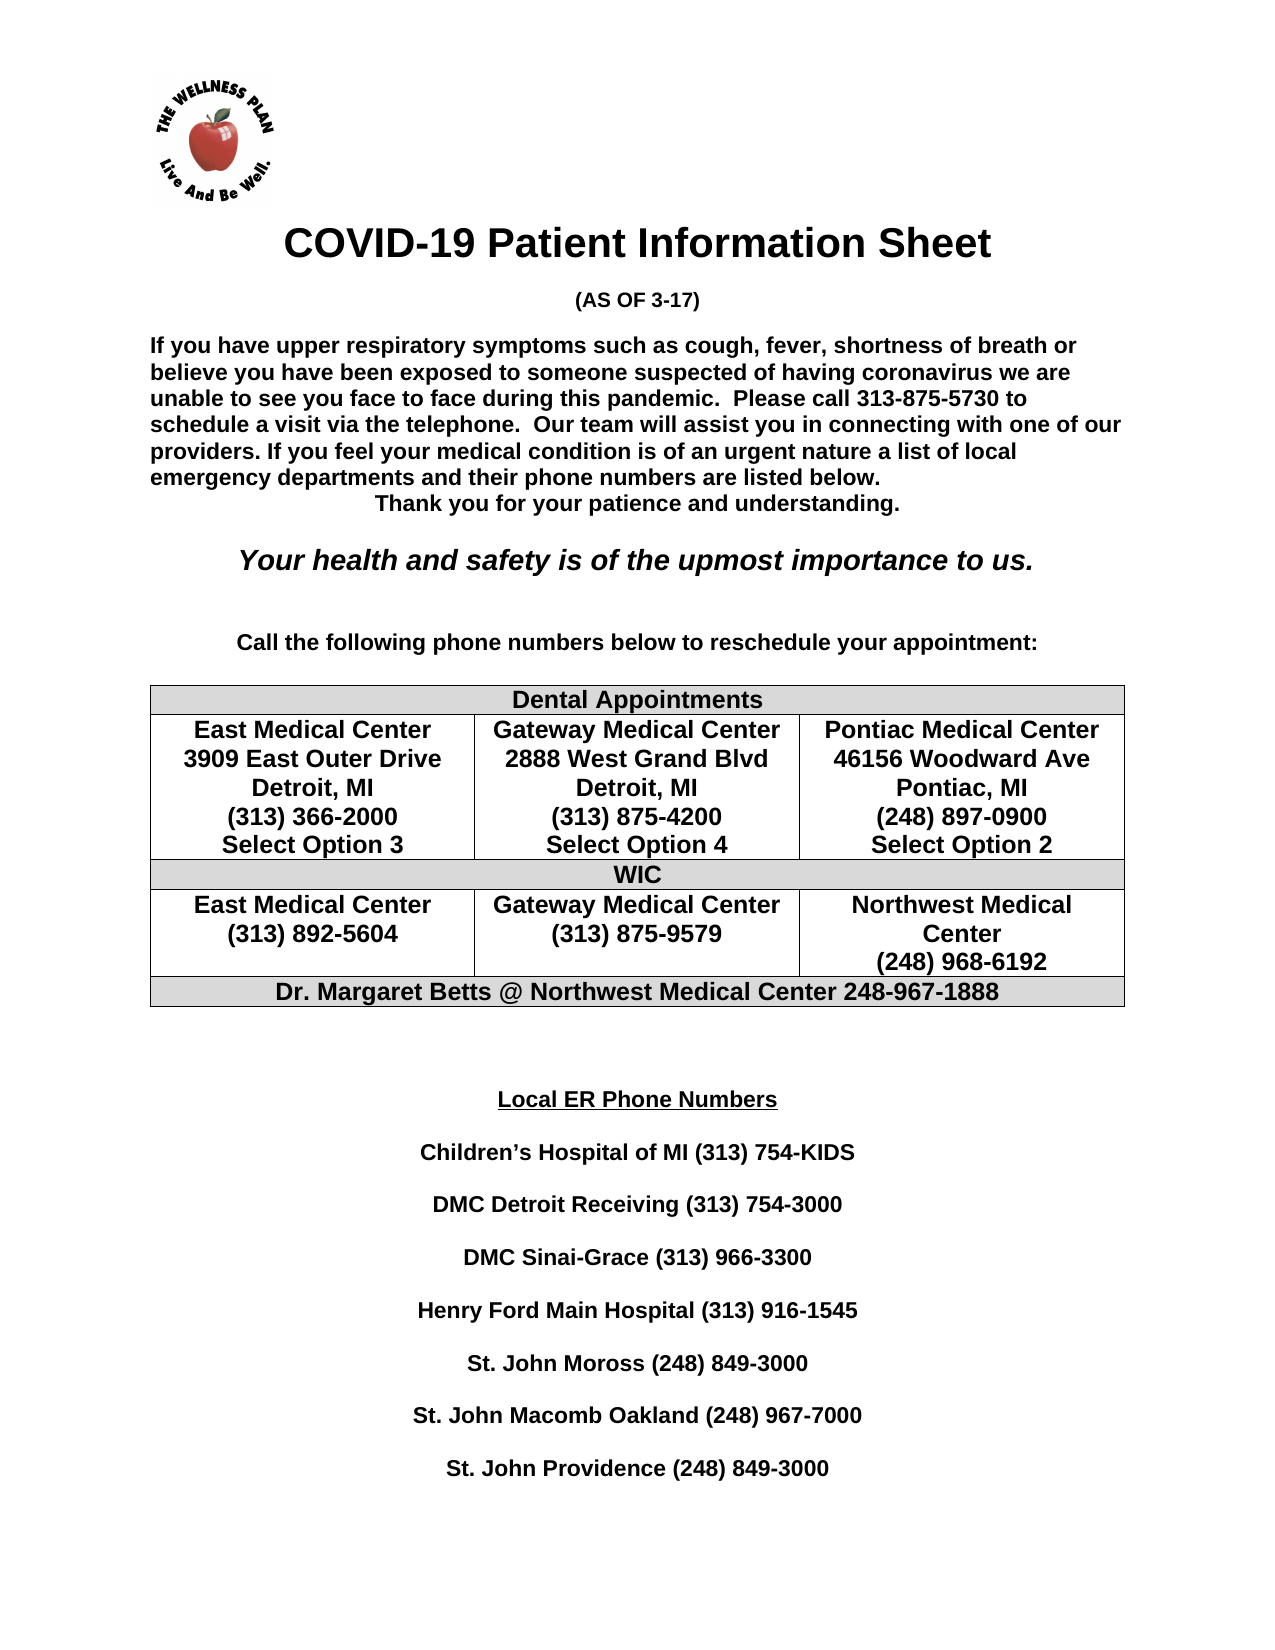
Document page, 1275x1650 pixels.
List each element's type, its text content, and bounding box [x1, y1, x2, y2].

table_cell Gateway Medical Center 2888 West Grand Blvd Detroit, MI (313) 875-4200 Select Option 4 [475, 715, 799, 859]
text Thank you for your patience and understanding. [150, 490, 1125, 517]
text Henry Ford Main Hospital (313) 916-1545 [150, 1297, 1125, 1323]
table_cell WIC [151, 860, 1124, 889]
table_cell East Medical Center (313) 892-5604 [151, 890, 474, 976]
text DMC Detroit Receiving (313) 754-3000 [150, 1191, 1125, 1218]
text St. John Macomb Oakland (248) 967-7000 [150, 1402, 1125, 1429]
text (AS OF 3-17) [150, 287, 1125, 311]
text COVID-19 Patient Information Sheet [150, 219, 1125, 267]
text St. John Providence (248) 849-3000 [150, 1455, 1125, 1481]
text Call the following phone numbers below to reschedule your appointment: [150, 629, 1125, 656]
text Children’s Hospital of MI (313) 754-KIDS [150, 1139, 1125, 1165]
table_cell Gateway Medical Center (313) 875-9579 [475, 890, 799, 976]
table_header Dental Appointments [151, 686, 1124, 714]
text St. John Moross (248) 849-3000 [150, 1349, 1125, 1376]
text Local ER Phone Numbers [150, 1086, 1125, 1112]
table_cell East Medical Center 3909 East Outer Drive Detroit, MI (313) 366-2000 Select Option 3 [151, 715, 474, 859]
text If you have upper respiratory symptoms such as cough, fever, shortness of breath or believe you have been exposed to someone suspected of having coronavirus we are unable to see you face to face during this pandemic. Please call 313-875-5730 to schedule a visit via the telephone. Our team will assist you in connecting with one of our providers. If you feel your medical condition is of an urgent nature a list of local emergency departments and their phone numbers are listed below. [150, 332, 1125, 490]
text Your health and safety is of the upmost importance to us. [150, 543, 1125, 577]
table_cell Dr. Margaret Betts @ Northwest Medical Center 248-967-1888 [151, 977, 1124, 1006]
table_cell Pontiac Medical Center 46156 Woodward Ave Pontiac, MI (248) 897-0900 Select Option 2 [800, 715, 1124, 859]
text DMC Sinai-Grace (313) 966-3300 [150, 1244, 1125, 1271]
table_cell Northwest Medical Center (248) 968-6192 [800, 890, 1124, 976]
